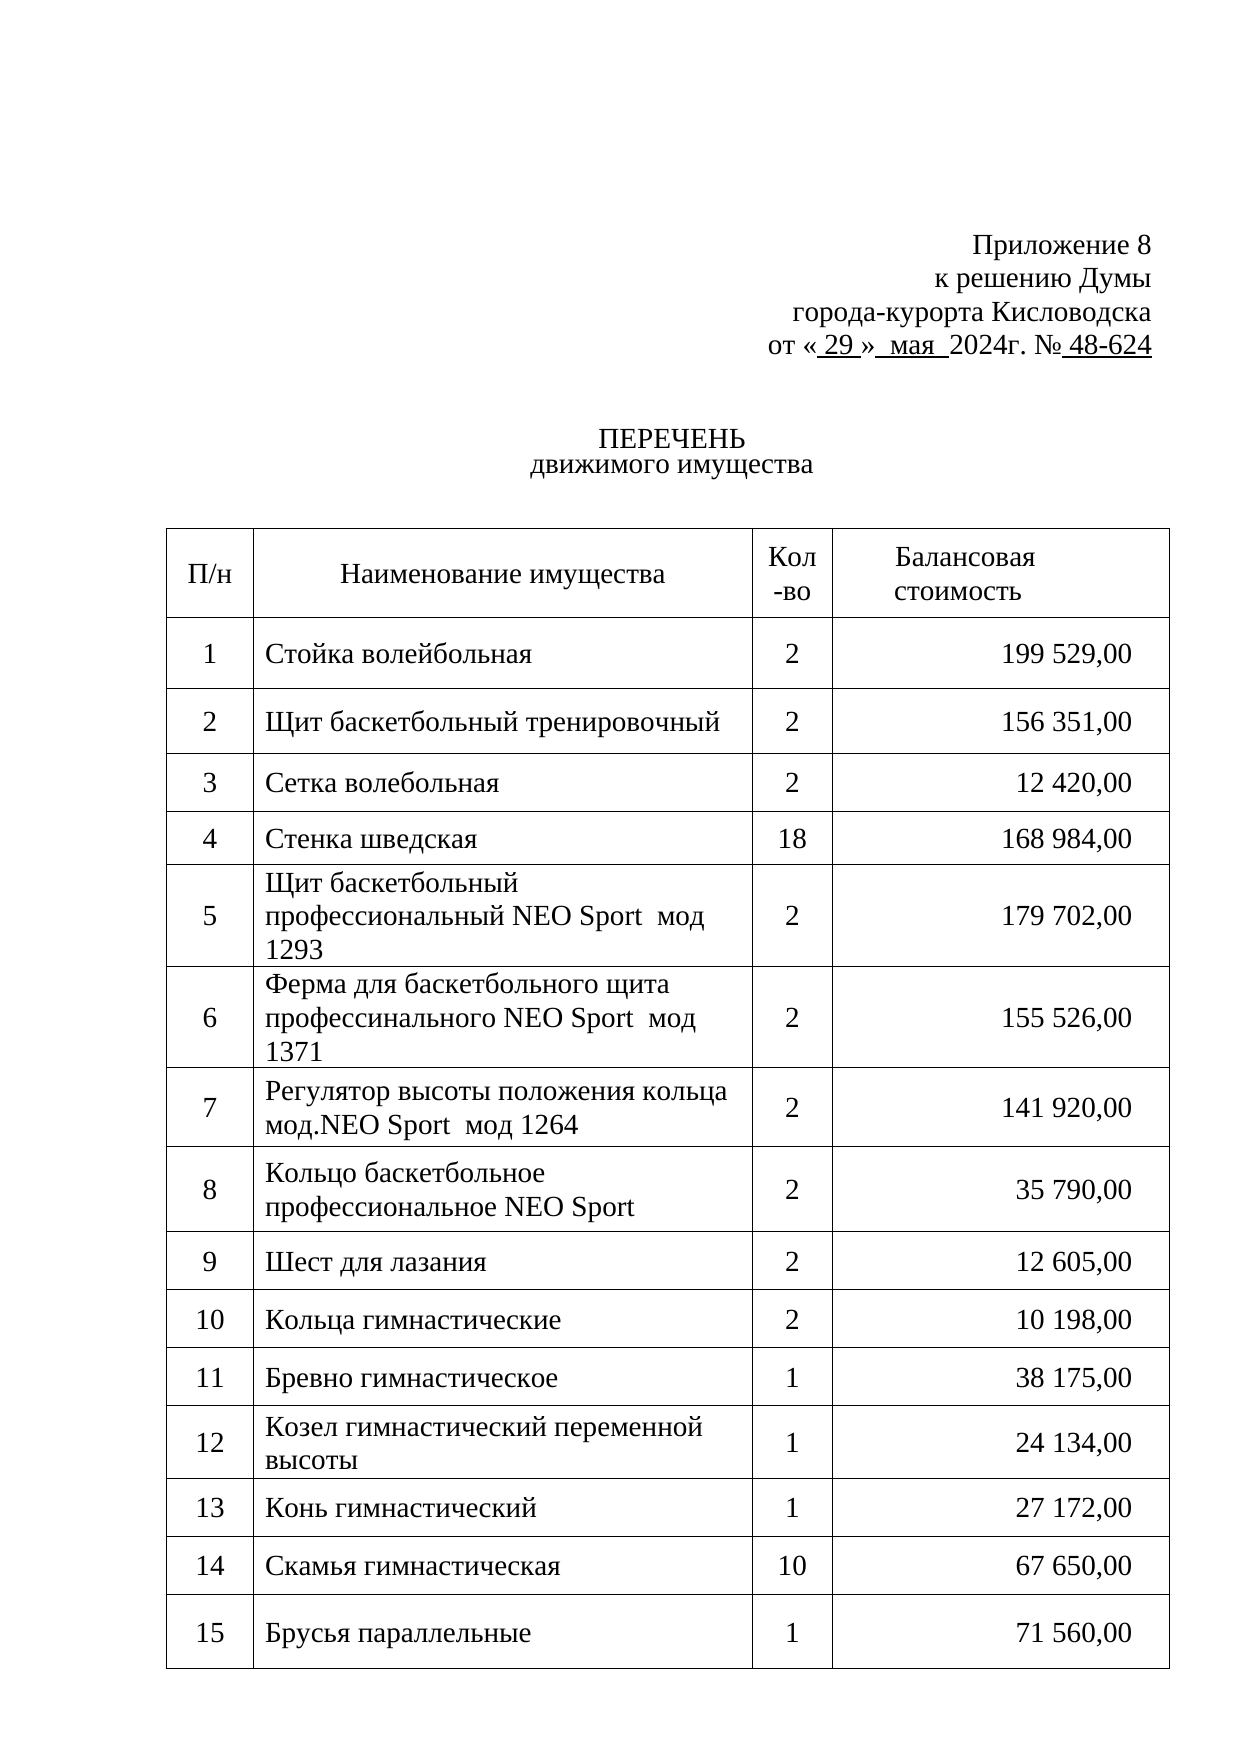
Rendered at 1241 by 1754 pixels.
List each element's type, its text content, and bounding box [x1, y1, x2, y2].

table_cell Кольца гимнастические [254, 1290, 752, 1347]
table_header Балансовая стоимость [833, 529, 1169, 617]
table_cell 155 526,00 [833, 967, 1169, 1067]
table_cell 8 [167, 1147, 253, 1231]
table_cell 141 920,00 [833, 1068, 1169, 1146]
table_cell 15 [167, 1595, 253, 1668]
table_cell 5 [167, 865, 253, 966]
table_cell Сетка волебольная [254, 754, 752, 811]
table_cell 2 [753, 967, 832, 1067]
table_cell 35 790,00 [833, 1147, 1169, 1231]
table_cell 2 [753, 1068, 832, 1146]
table_cell 2 [753, 754, 832, 811]
table_cell Ферма для баскетбольного щита профессинального NEO Sport мод 1371 [254, 967, 752, 1067]
table_cell 38 175,00 [833, 1348, 1169, 1405]
table_cell Щит баскетбольный тренировочный [254, 689, 752, 753]
table_cell Стенка шведская [254, 812, 752, 864]
table_cell 13 [167, 1479, 253, 1536]
text Приложение 8 [177, 227, 1152, 260]
table_cell 1 [753, 1595, 832, 1668]
table_cell Кольцо баскетбольное профессиональное NEO Sport [254, 1147, 752, 1231]
table_cell 2 [753, 1290, 832, 1347]
table_cell 168 984,00 [833, 812, 1169, 864]
table_cell Шест для лазания [254, 1232, 752, 1289]
table_cell Скамья гимнастическая [254, 1537, 752, 1594]
text к решению Думы [177, 260, 1152, 294]
table_cell 4 [167, 812, 253, 864]
table_cell 71 560,00 [833, 1595, 1169, 1668]
table_cell 1 [167, 618, 253, 687]
text движимого имущества [177, 453, 1167, 478]
table_cell 2 [753, 1147, 832, 1231]
table_cell 7 [167, 1068, 253, 1146]
table_cell 1 [753, 1348, 832, 1405]
table_cell 2 [753, 689, 832, 753]
table_cell 199 529,00 [833, 618, 1169, 687]
table_cell 12 [167, 1406, 253, 1478]
table_cell Щит баскетбольный профессиональный NEO Sport мод 1293 [254, 865, 752, 966]
table_cell 1 [753, 1479, 832, 1536]
table_cell 2 [753, 865, 832, 966]
table_cell 24 134,00 [833, 1406, 1169, 1478]
table_cell 10 [167, 1290, 253, 1347]
table_cell 11 [167, 1348, 253, 1405]
table_cell 2 [753, 1232, 832, 1289]
table_cell 18 [753, 812, 832, 864]
text ПЕРЕЧЕНЬ [177, 428, 1167, 453]
table_cell Козел гимнастический переменной высоты [254, 1406, 752, 1478]
table_cell 3 [167, 754, 253, 811]
table_cell 6 [167, 967, 253, 1067]
table_cell 2 [167, 689, 253, 753]
table_cell 1 [753, 1406, 832, 1478]
table_cell 10 [753, 1537, 832, 1594]
table_cell 156 351,00 [833, 689, 1169, 753]
table_cell 10 198,00 [833, 1290, 1169, 1347]
table_cell 67 650,00 [833, 1537, 1169, 1594]
table_header П/н [167, 529, 253, 617]
table_cell 179 702,00 [833, 865, 1169, 966]
table_cell Стойка волейбольная [254, 618, 752, 687]
table_cell Брусья параллельные [254, 1595, 752, 1668]
table_cell 12 420,00 [833, 754, 1169, 811]
table_cell 14 [167, 1537, 253, 1594]
table_cell Регулятор высоты положения кольца мод.NEO Sport мод 1264 [254, 1068, 752, 1146]
table_cell Бревно гимнастическое [254, 1348, 752, 1405]
table_cell 9 [167, 1232, 253, 1289]
table_header Кол-во [753, 529, 832, 617]
table_header Наименование имущества [254, 529, 752, 617]
text от « 29 » мая 2024г. № 48-624 [177, 327, 1152, 361]
text города-курорта Кисловодска [177, 294, 1152, 327]
table_cell 27 172,00 [833, 1479, 1169, 1536]
table_cell 12 605,00 [833, 1232, 1169, 1289]
table_cell Конь гимнастический [254, 1479, 752, 1536]
table_cell 2 [753, 618, 832, 687]
